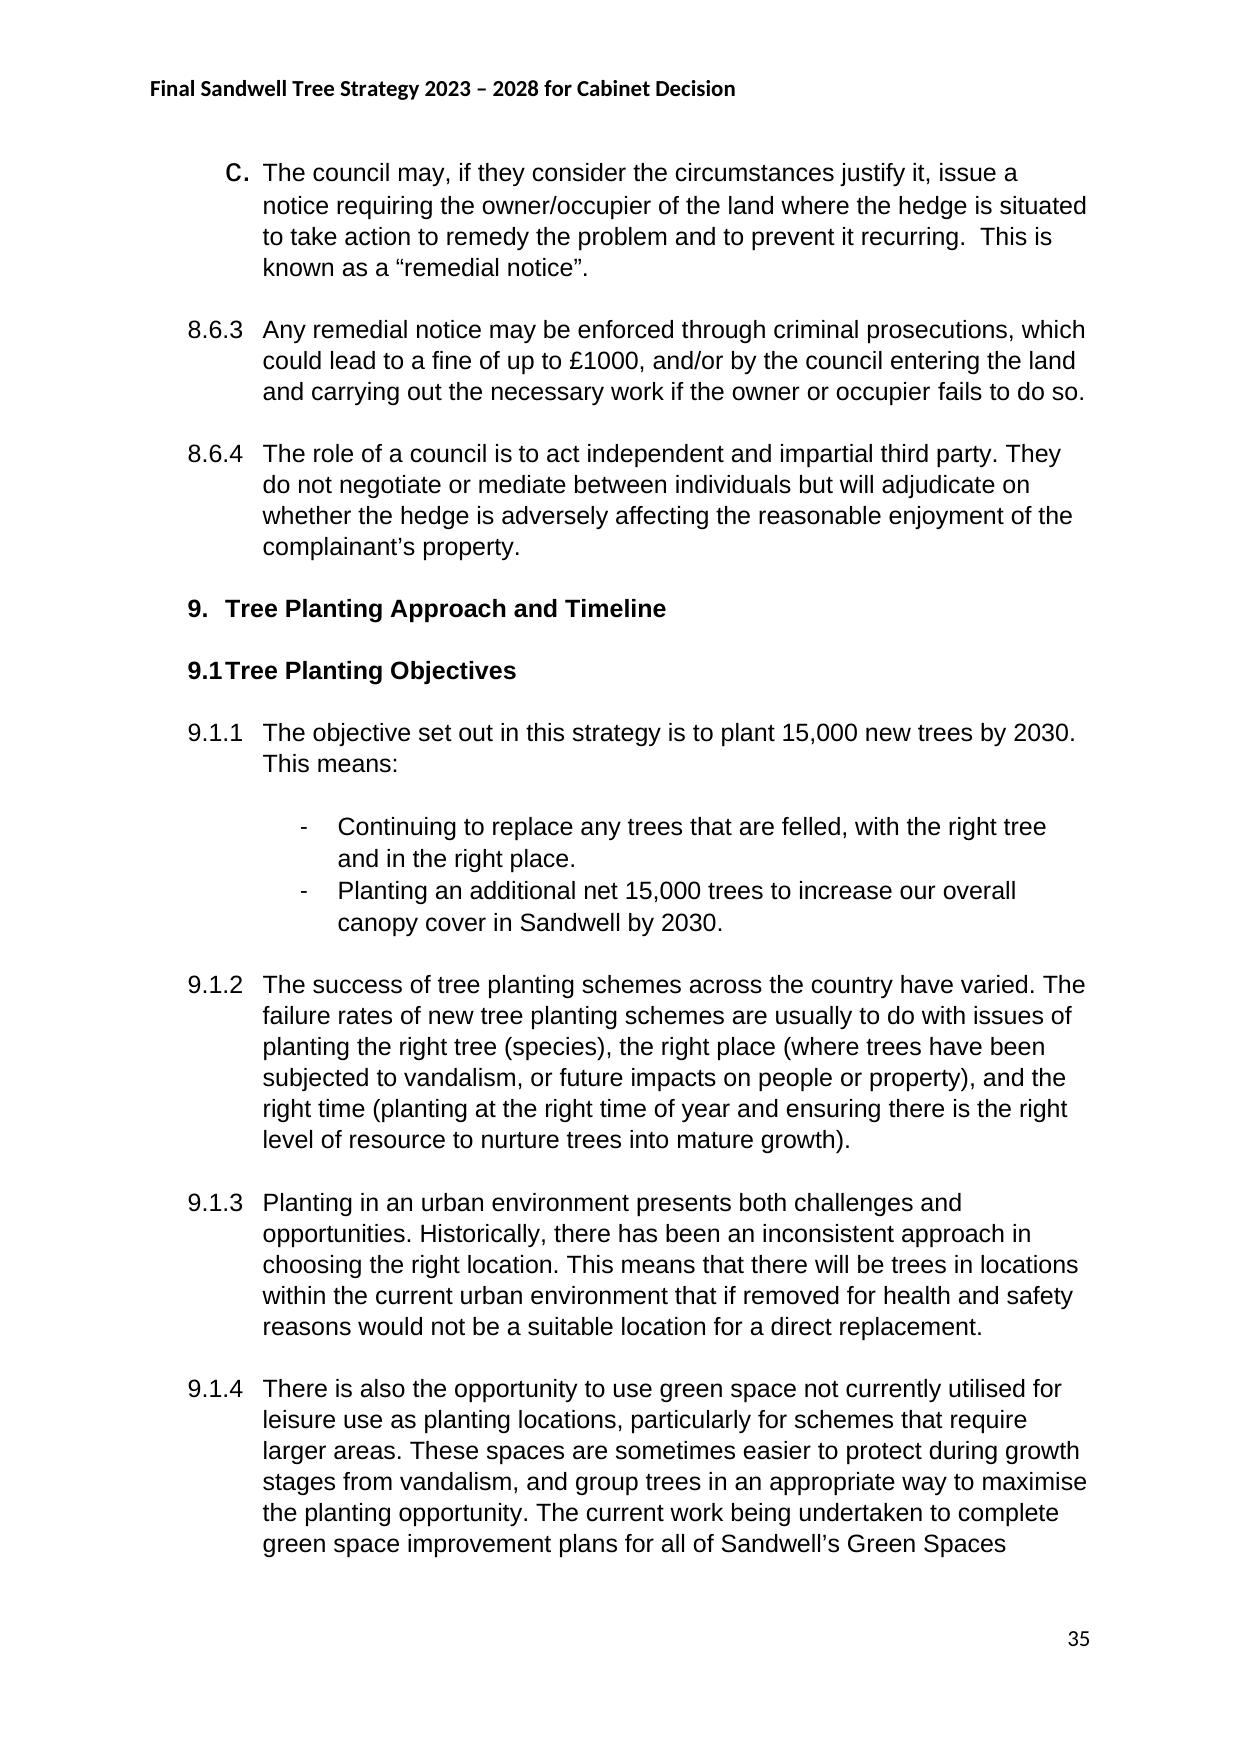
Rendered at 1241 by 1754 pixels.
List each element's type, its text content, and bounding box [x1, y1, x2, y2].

list Continuing to replace any trees that are felled, with the right tree and in the right place. [300, 812, 1090, 873]
list Planting in an urban environment presents both challenges and opportunities. Historically, there has been an inconsistent approach in choosing the right location. This means that there will be trees in locations within the current urban environment that if removed for health and safety reasons would not be a suitable location for a direct replacement. [187, 1188, 1090, 1341]
list The council may, if they consider the circumstances justify it, issue a notice requiring the owner/occupier of the land where the hedge is situated to take action to remedy the problem and to prevent it recurring. This is known as a “remedial notice”. [225, 150, 1090, 282]
list Tree Planting Approach and Timeline [187, 594, 1090, 623]
list Any remedial notice may be enforced through criminal prosecutions, which could lead to a fine of up to £1000, and/or by the council entering the land and carrying out the necessary work if the owner or occupier fails to do so. [187, 315, 1090, 406]
list The success of tree planting schemes across the country have varied. The failure rates of new tree planting schemes are usually to do with issues of planting the right tree (species), the right place (where trees have been subjected to vandalism, or future impacts on people or property), and the right time (planting at the right time of year and ensuring there is the right level of resource to nurture trees into mature growth). [187, 970, 1090, 1154]
list Tree Planting Objectives [187, 656, 1090, 685]
list The objective set out in this strategy is to plant 15,000 new trees by 2030. This means: [187, 718, 1090, 778]
list Planting an additional net 15,000 trees to increase our overall canopy cover in Sandwell by 2030. [300, 875, 1090, 937]
list The role of a council is to act independent and impartial third party. They do not negotiate or mediate between individuals but will adjudicate on whether the hedge is adversely affecting the reasonable enjoyment of the complainant’s property. [187, 439, 1090, 561]
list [187, 1374, 1090, 1558]
